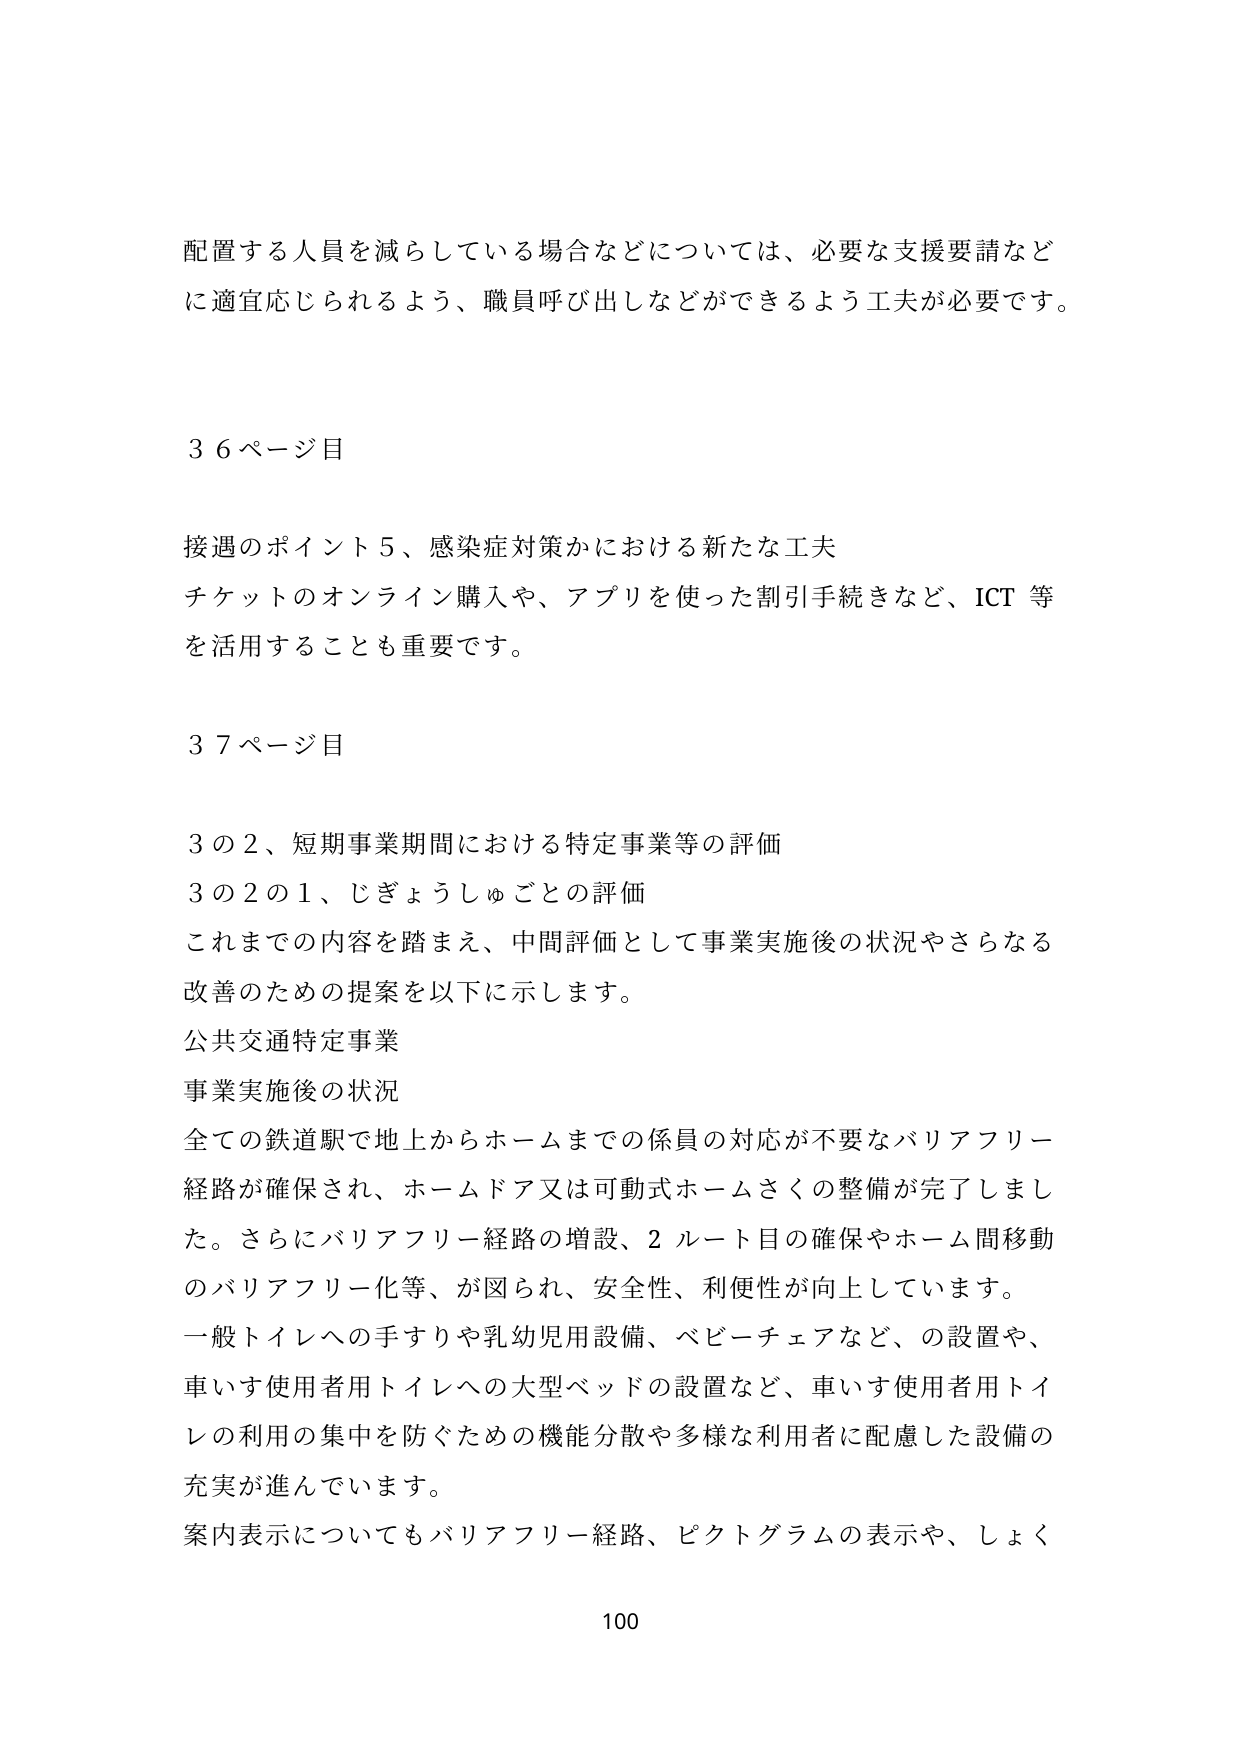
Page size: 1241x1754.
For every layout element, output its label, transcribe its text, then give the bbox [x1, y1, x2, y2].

text 接遇のポイント５、感染症対策かにおける新たな工夫 [183, 521, 1057, 571]
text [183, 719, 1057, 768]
text チケットのオンライン購入や、アプリを使った割引手続きなど、ICT 等を活用することも重要です。 [183, 571, 1057, 669]
text 配置する人員を減らしている場合などについては、必要な支援要請などに適宜応じられるよう、職員呼び出しなどができるよう工夫が必要です。 [183, 225, 1057, 373]
text ３６ページ目 [183, 423, 1057, 472]
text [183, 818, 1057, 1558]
